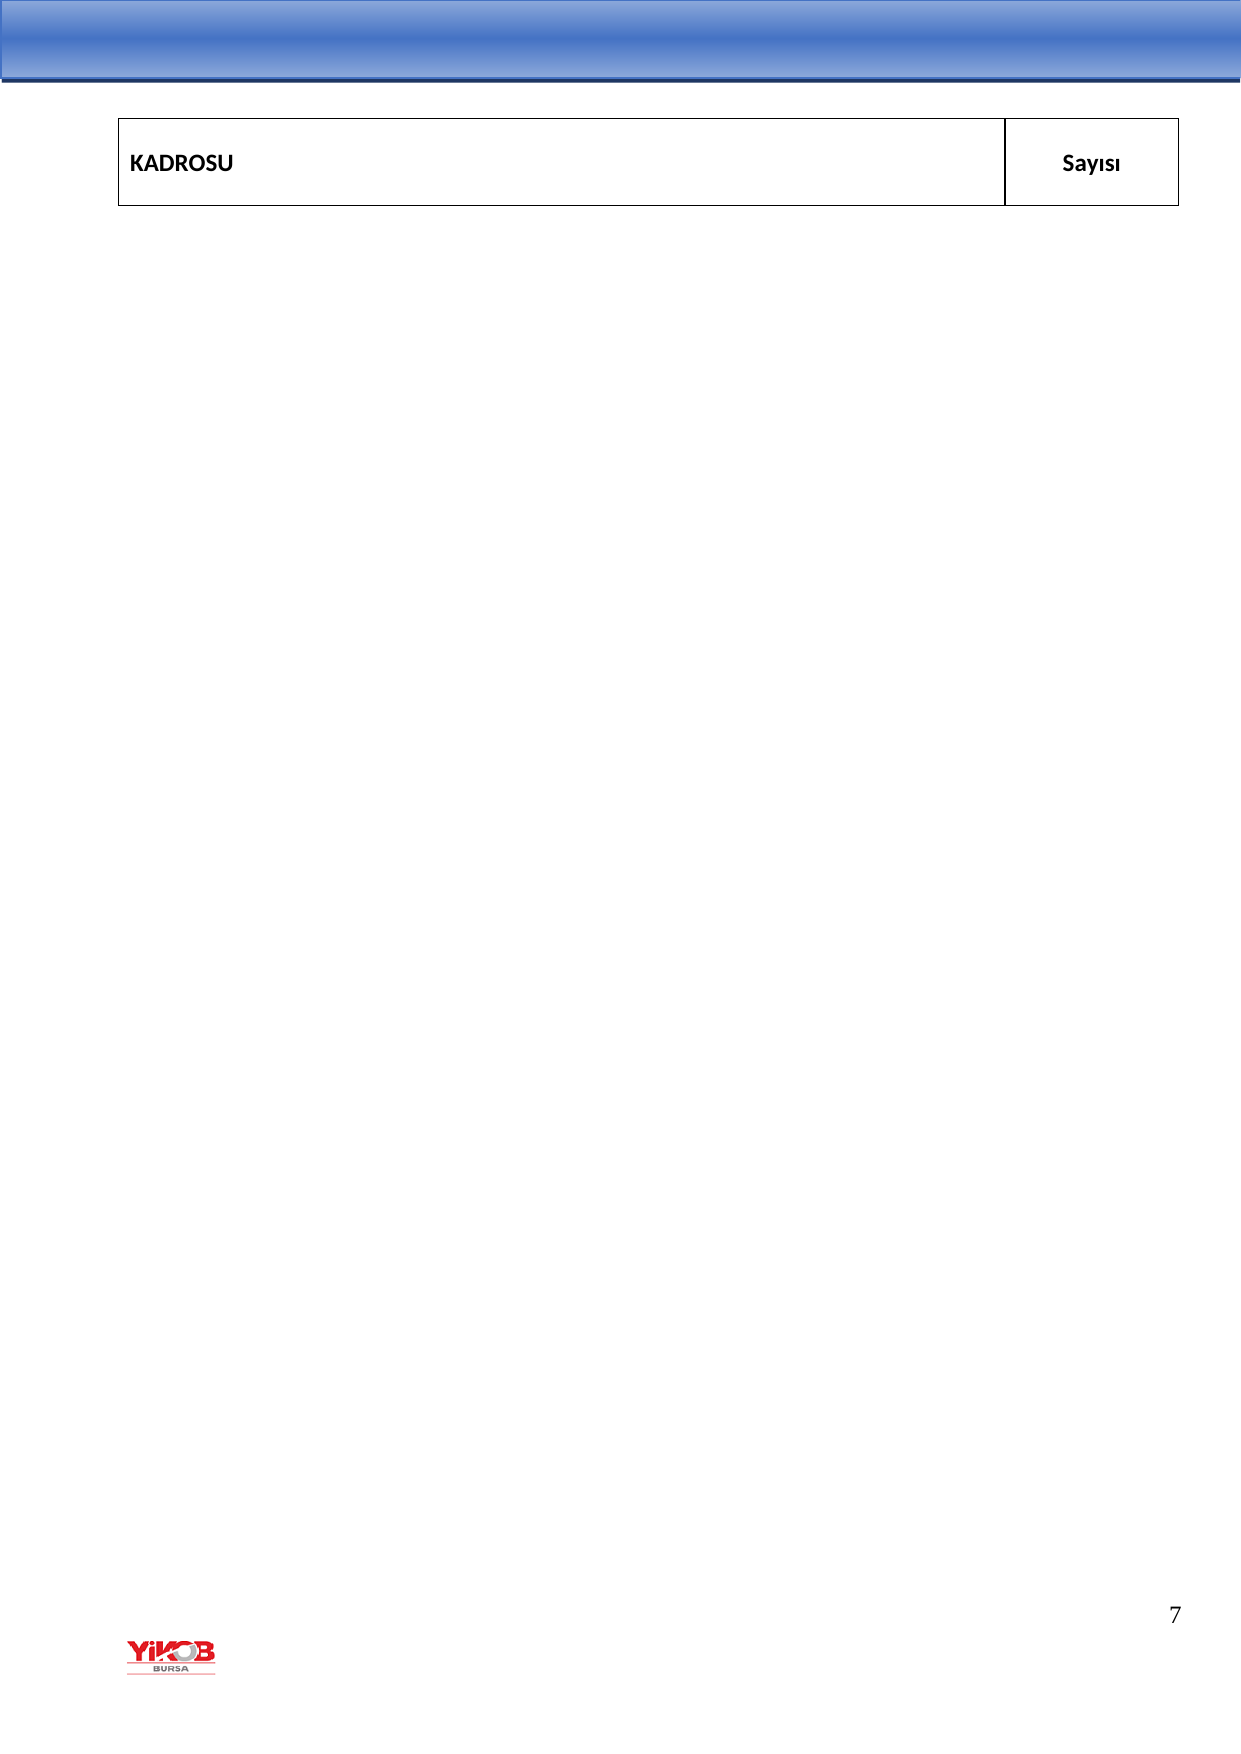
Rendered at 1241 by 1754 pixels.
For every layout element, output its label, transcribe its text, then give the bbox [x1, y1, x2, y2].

table_header KADROSU [119, 119, 1004, 205]
picture [118, 1629, 226, 1681]
table_header Sayısı [1006, 119, 1178, 205]
